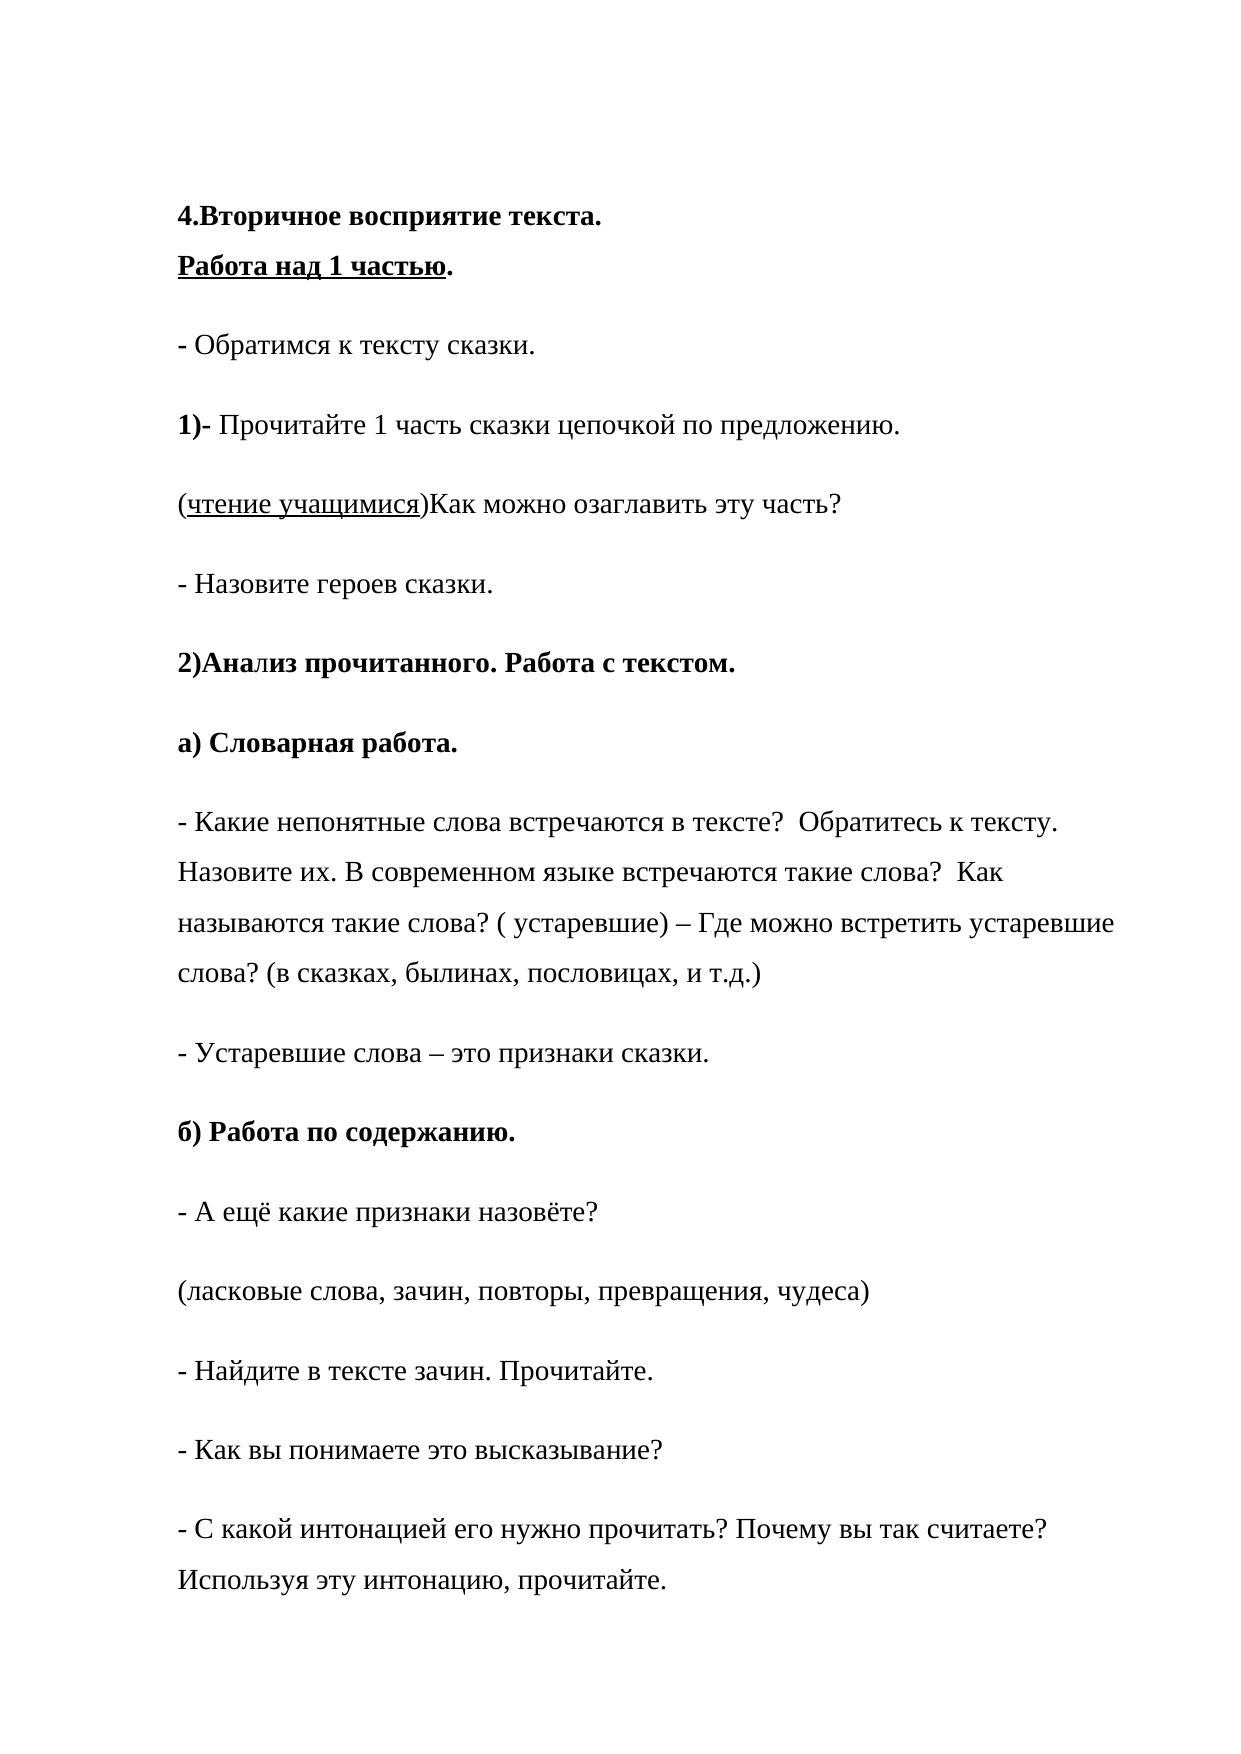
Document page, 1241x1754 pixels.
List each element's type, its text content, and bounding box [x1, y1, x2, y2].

list Работа над 1 частью. [177, 248, 1152, 281]
text б) Работа по содержанию. [177, 1114, 1152, 1148]
text - Обратимся к тексту сказки. [177, 327, 1152, 361]
text (ласковые слова, зачин, повторы, превращения, чудеса) [177, 1273, 1152, 1307]
text - Найдите в тексте зачин. Прочитайте. [177, 1353, 1152, 1386]
text - Устаревшие слова – это признаки сказки. [177, 1035, 1152, 1068]
text - C какой интонацией его нужно прочитать? Почему вы так считаете? Используя эту интонацию, прочитайте. [177, 1512, 1152, 1595]
text 2)Анализ прочитанного. Работа с текстом. [177, 645, 1152, 679]
text - Назовите героев сказки. [177, 566, 1152, 599]
text - А ещё какие признаки назовёте? [177, 1194, 1152, 1227]
list 4.Вторичное восприятие текста. [177, 198, 1152, 231]
text 1)- Прочитайте 1 часть сказки цепочкой по предложению. [177, 407, 1152, 440]
text - Какие непонятные слова встречаются в тексте? Обратитесь к тексту. Назовите их. В современном языке встречаются такие слова? Как называются такие слова? ( устаревшие) – Где можно встретить устаревшие слова? (в сказках, былинах, пословицах, и т.д.) [177, 804, 1152, 989]
text (чтение учащимися)Как можно озаглавить эту часть? [177, 486, 1152, 520]
text - Как вы понимаете это высказывание? [177, 1432, 1152, 1466]
text а) Словарная работа. [177, 725, 1152, 758]
